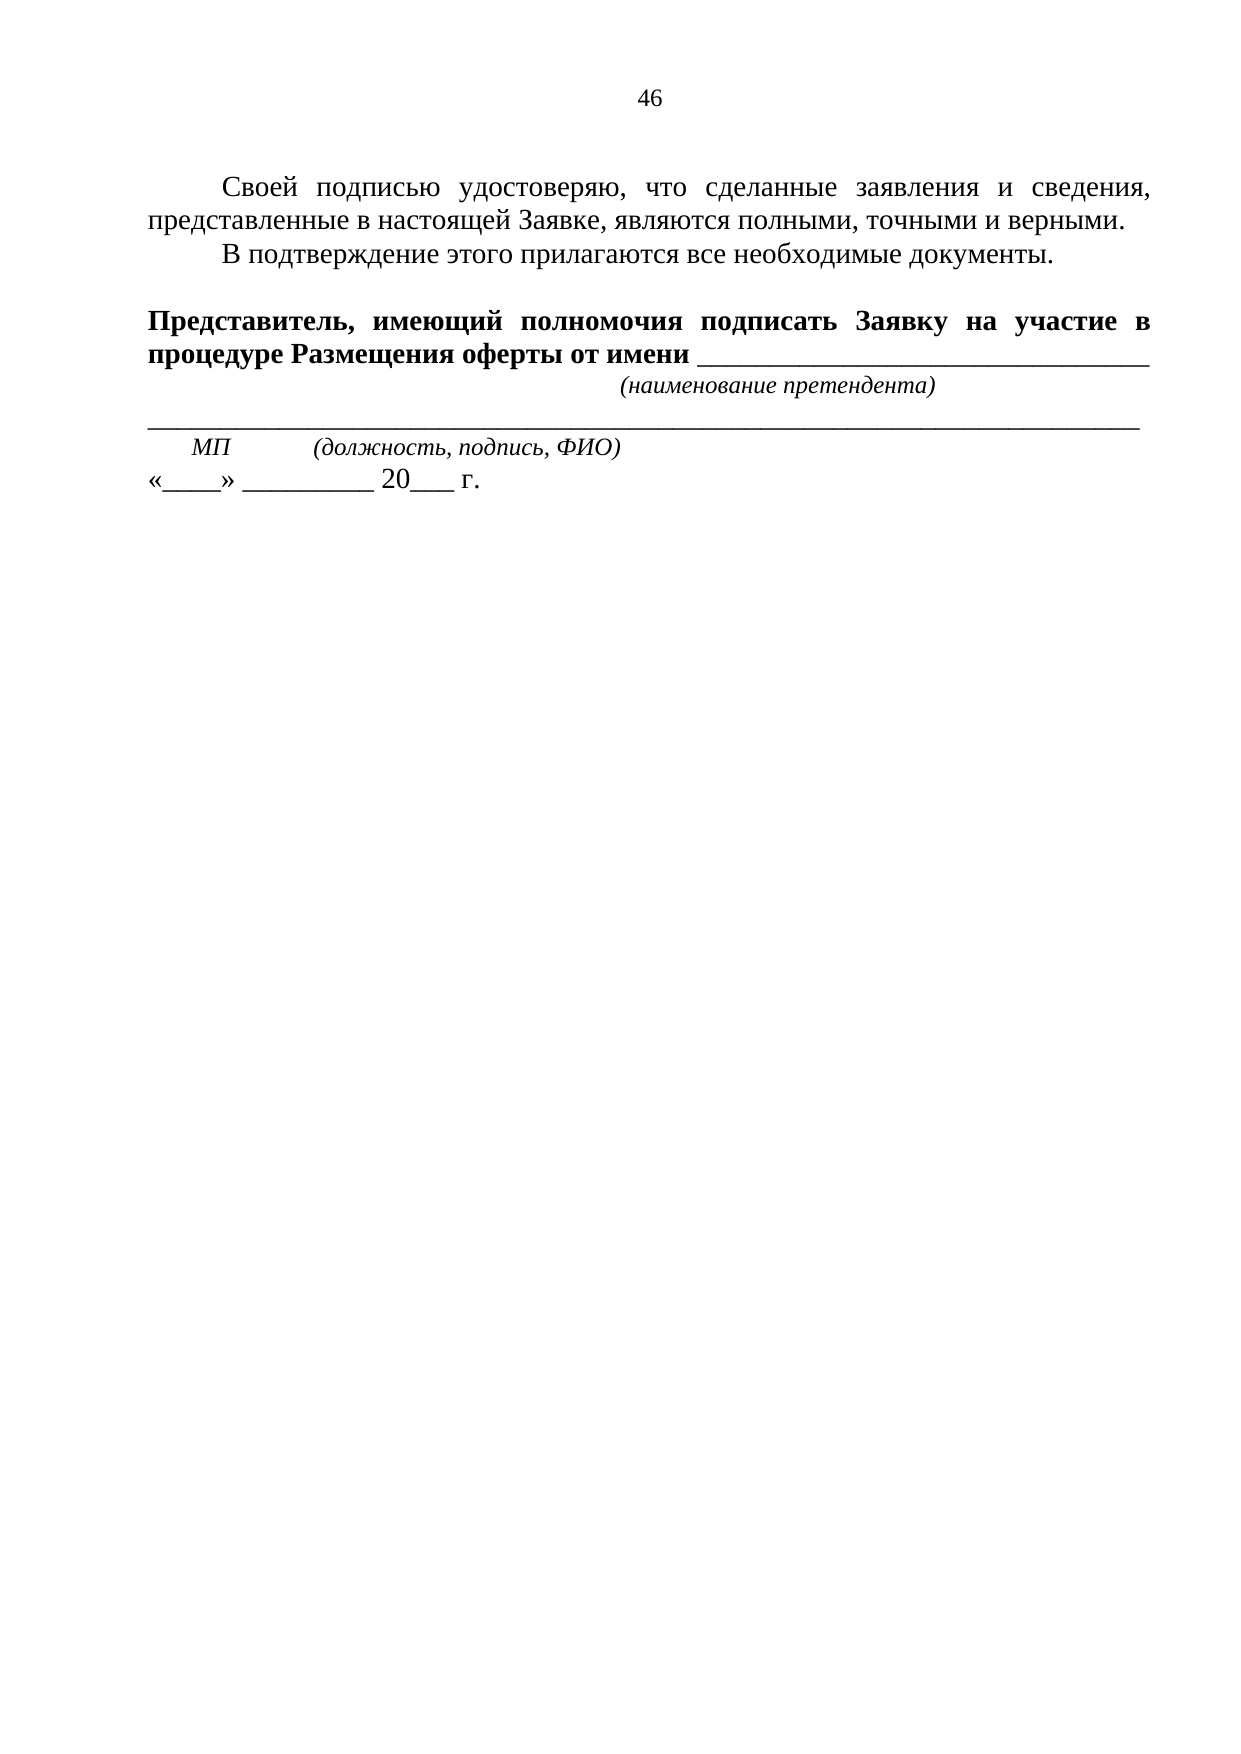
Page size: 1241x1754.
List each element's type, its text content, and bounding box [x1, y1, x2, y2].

text Представитель, имеющий полномочия подписать Заявку на участие в процедуре Размещения оферты от имени _______________________________ [148, 303, 1152, 370]
text В подтверждение этого прилагаются все необходимые документы. [148, 236, 1152, 269]
text (наименование претендента) [148, 370, 1152, 399]
text ____________________________________________________________________ [148, 399, 1152, 432]
text МП (должность, подпись, ФИО) [148, 432, 1152, 461]
text Своей подписью удостоверяю, что сделанные заявления и сведения, представленные в настоящей Заявке, являются полными, точными и верными. [148, 169, 1152, 236]
text «____» _________ 20___ г. [148, 461, 1152, 495]
